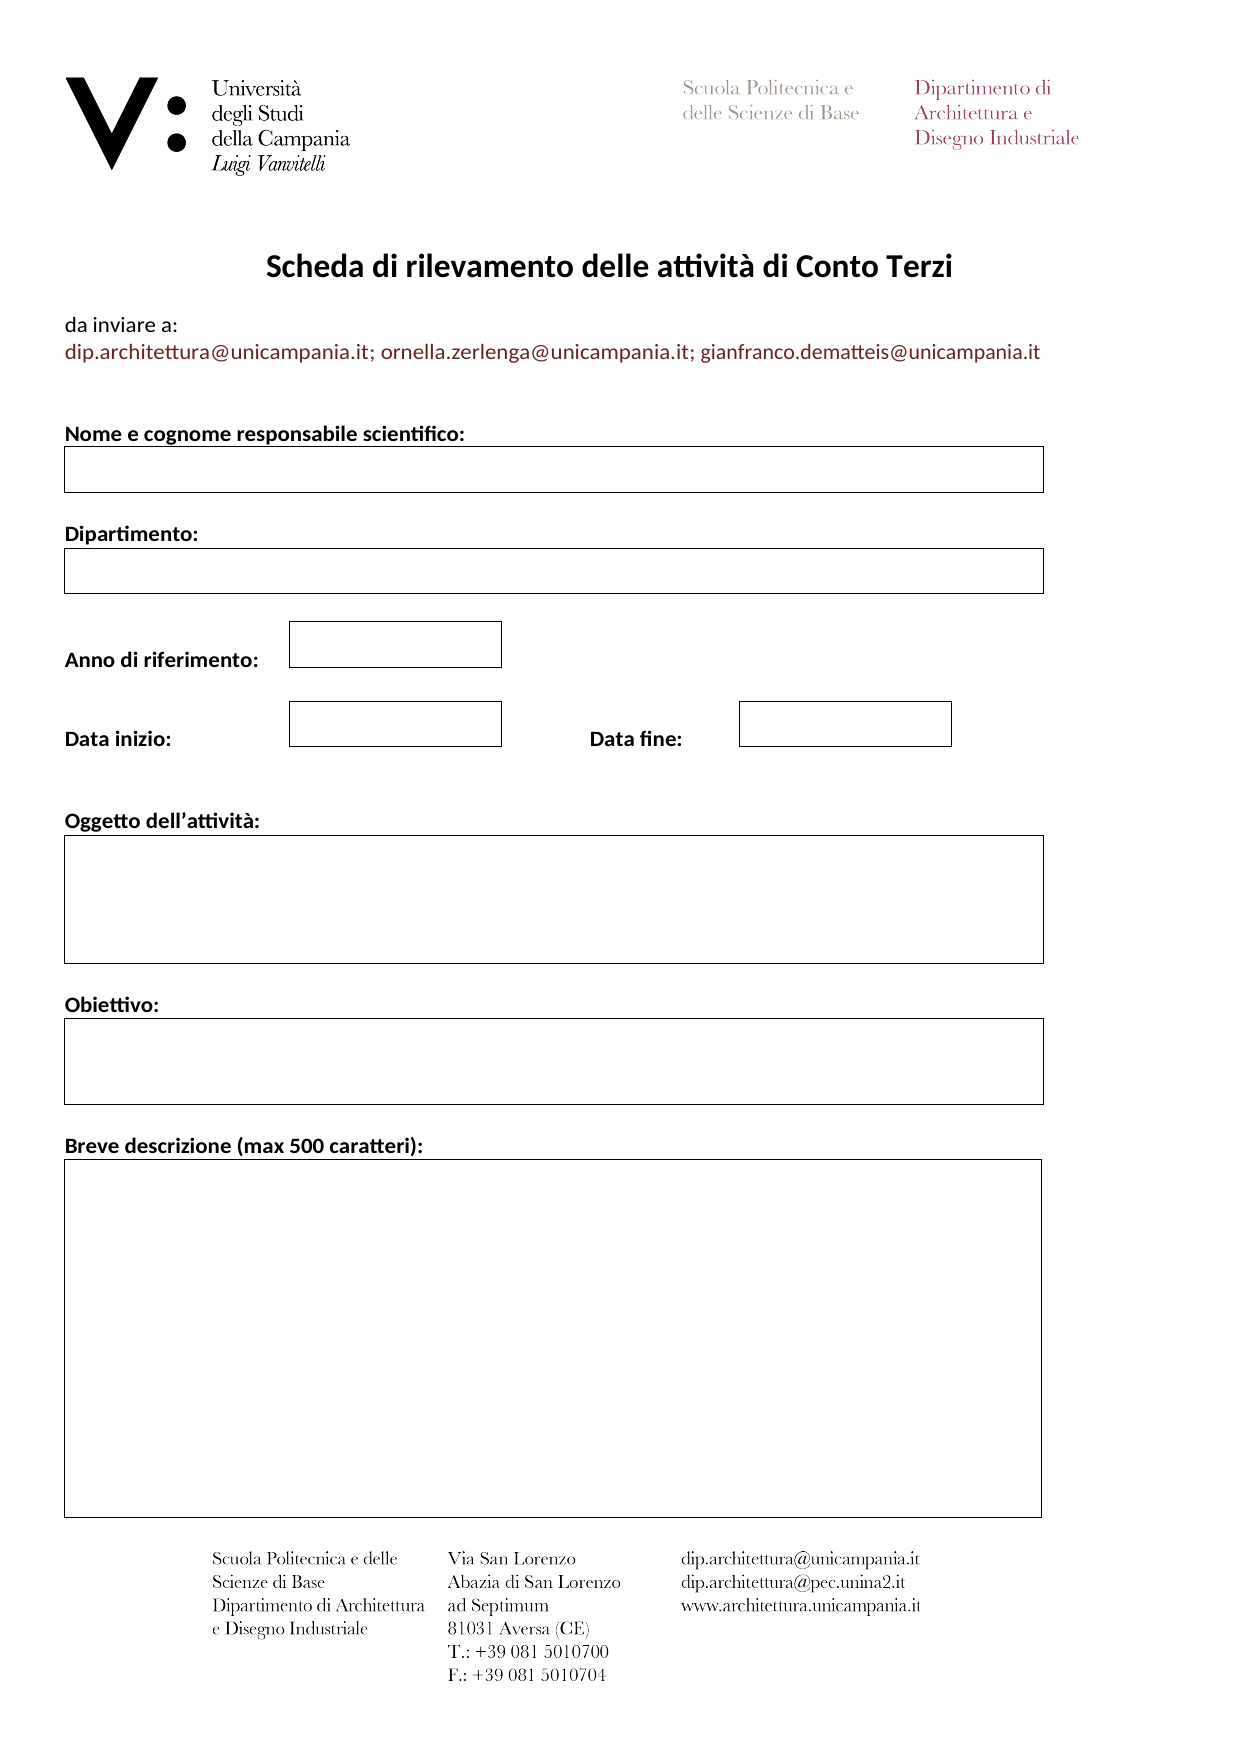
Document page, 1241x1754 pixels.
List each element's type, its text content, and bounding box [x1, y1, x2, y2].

text Obiettivo: [64, 991, 1155, 1018]
text Nome e cognome responsabile scientifico: [64, 420, 1155, 492]
subtitle dip.architettura@unicampania.it; ornella.zerlenga@unicampania.it; gianfranco.dematteis@unicampania.it [64, 338, 1155, 365]
text Dipartimento: [64, 520, 1155, 547]
picture [212, 1551, 921, 1681]
text Scheda di rilevamento delle attività di Conto Terzi [64, 245, 1155, 286]
text Breve descrizione (max 500 caratteri): [64, 1132, 1155, 1159]
subtitle da inviare a: [64, 311, 1155, 338]
picture [66, 77, 1079, 176]
text Oggetto dell’attività: [64, 808, 1155, 834]
text Anno di riferimento: [64, 622, 1155, 672]
text Data inizio: Data fine: [64, 701, 1155, 752]
